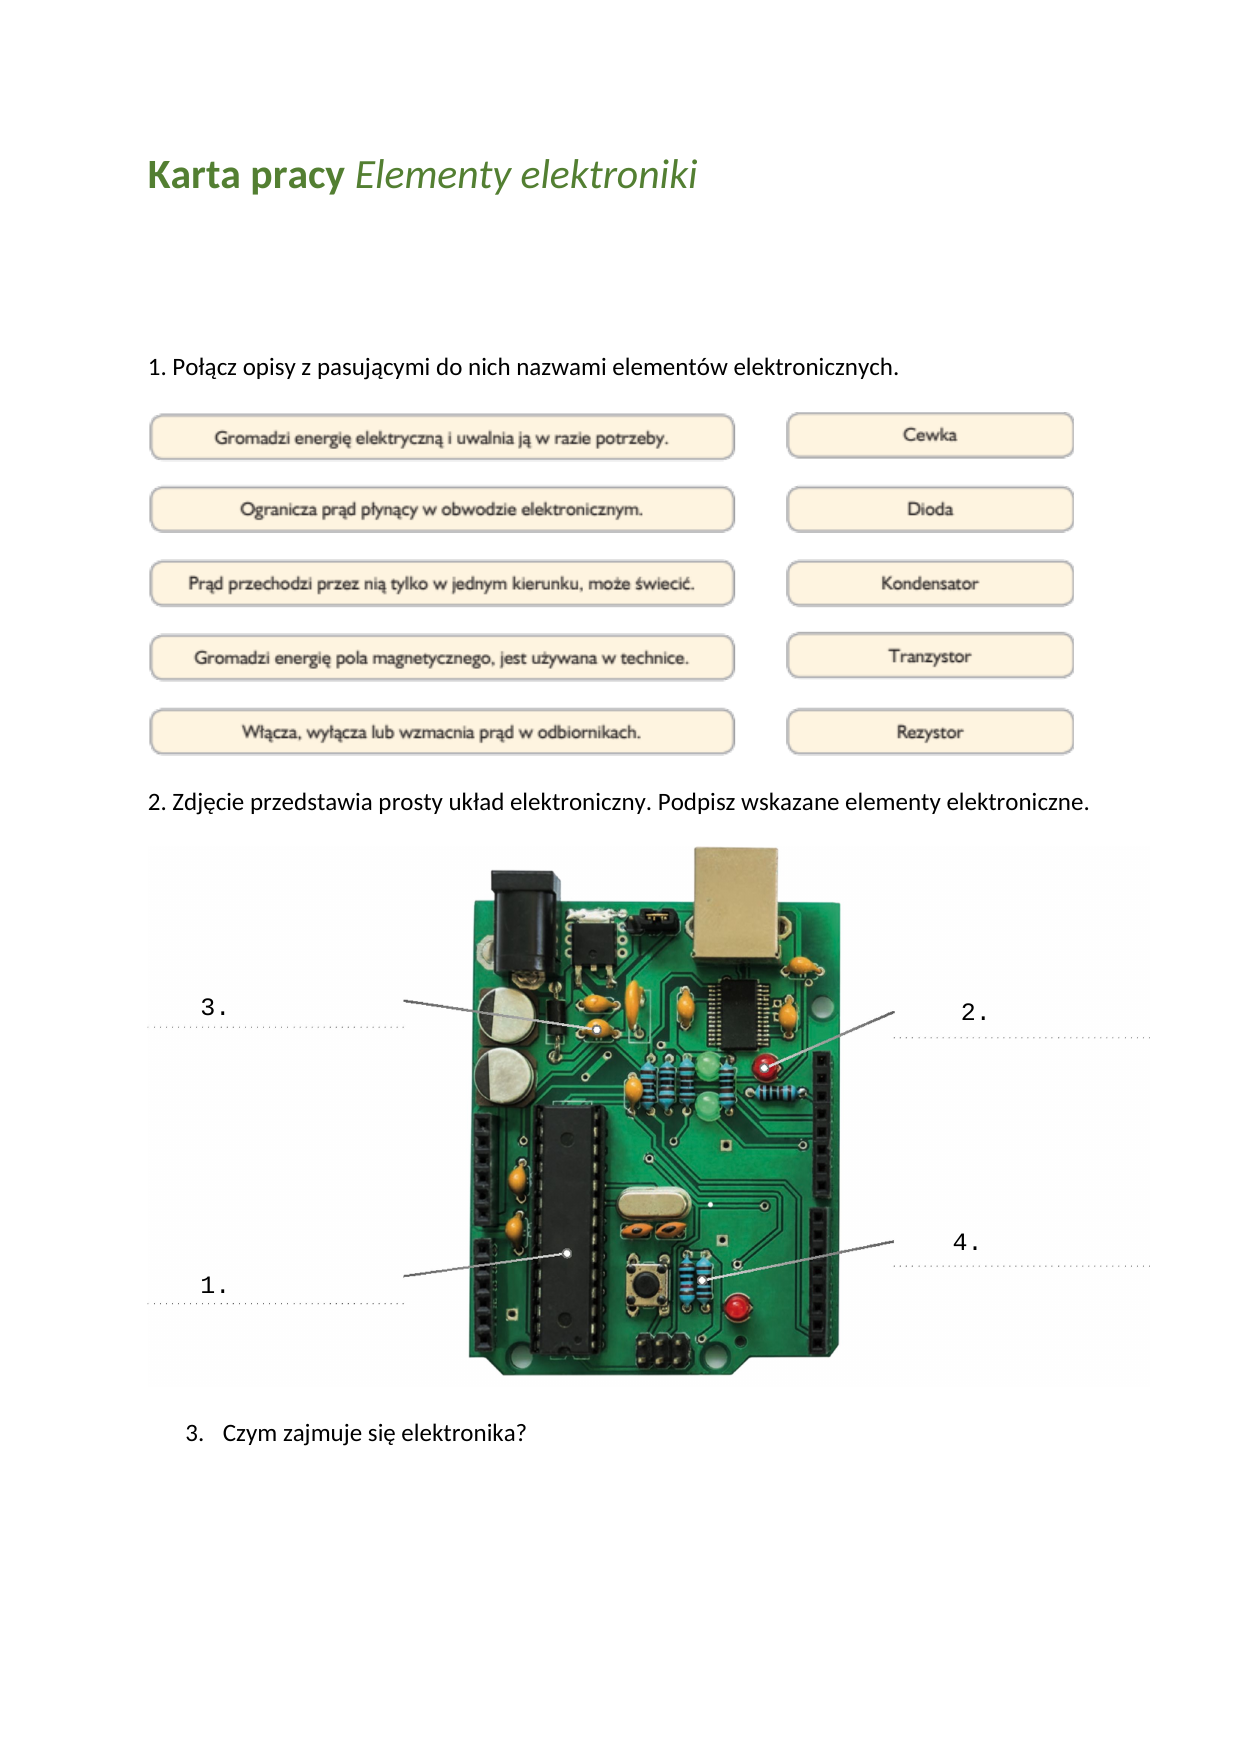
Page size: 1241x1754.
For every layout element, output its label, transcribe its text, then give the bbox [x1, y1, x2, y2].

text Karta pracy Elementy elektroniki [148, 148, 1093, 198]
text 2. Zdjęcie przedstawia prosty układ elektroniczny. Podpisz wskazane elementy elektroniczne. [148, 786, 1093, 816]
list Czym zajmuje się elektronika? [185, 1417, 1093, 1447]
text 1. Połącz opisy z pasującymi do nich nazwami elementów elektronicznych. [148, 351, 1093, 382]
picture [147, 846, 1150, 1387]
